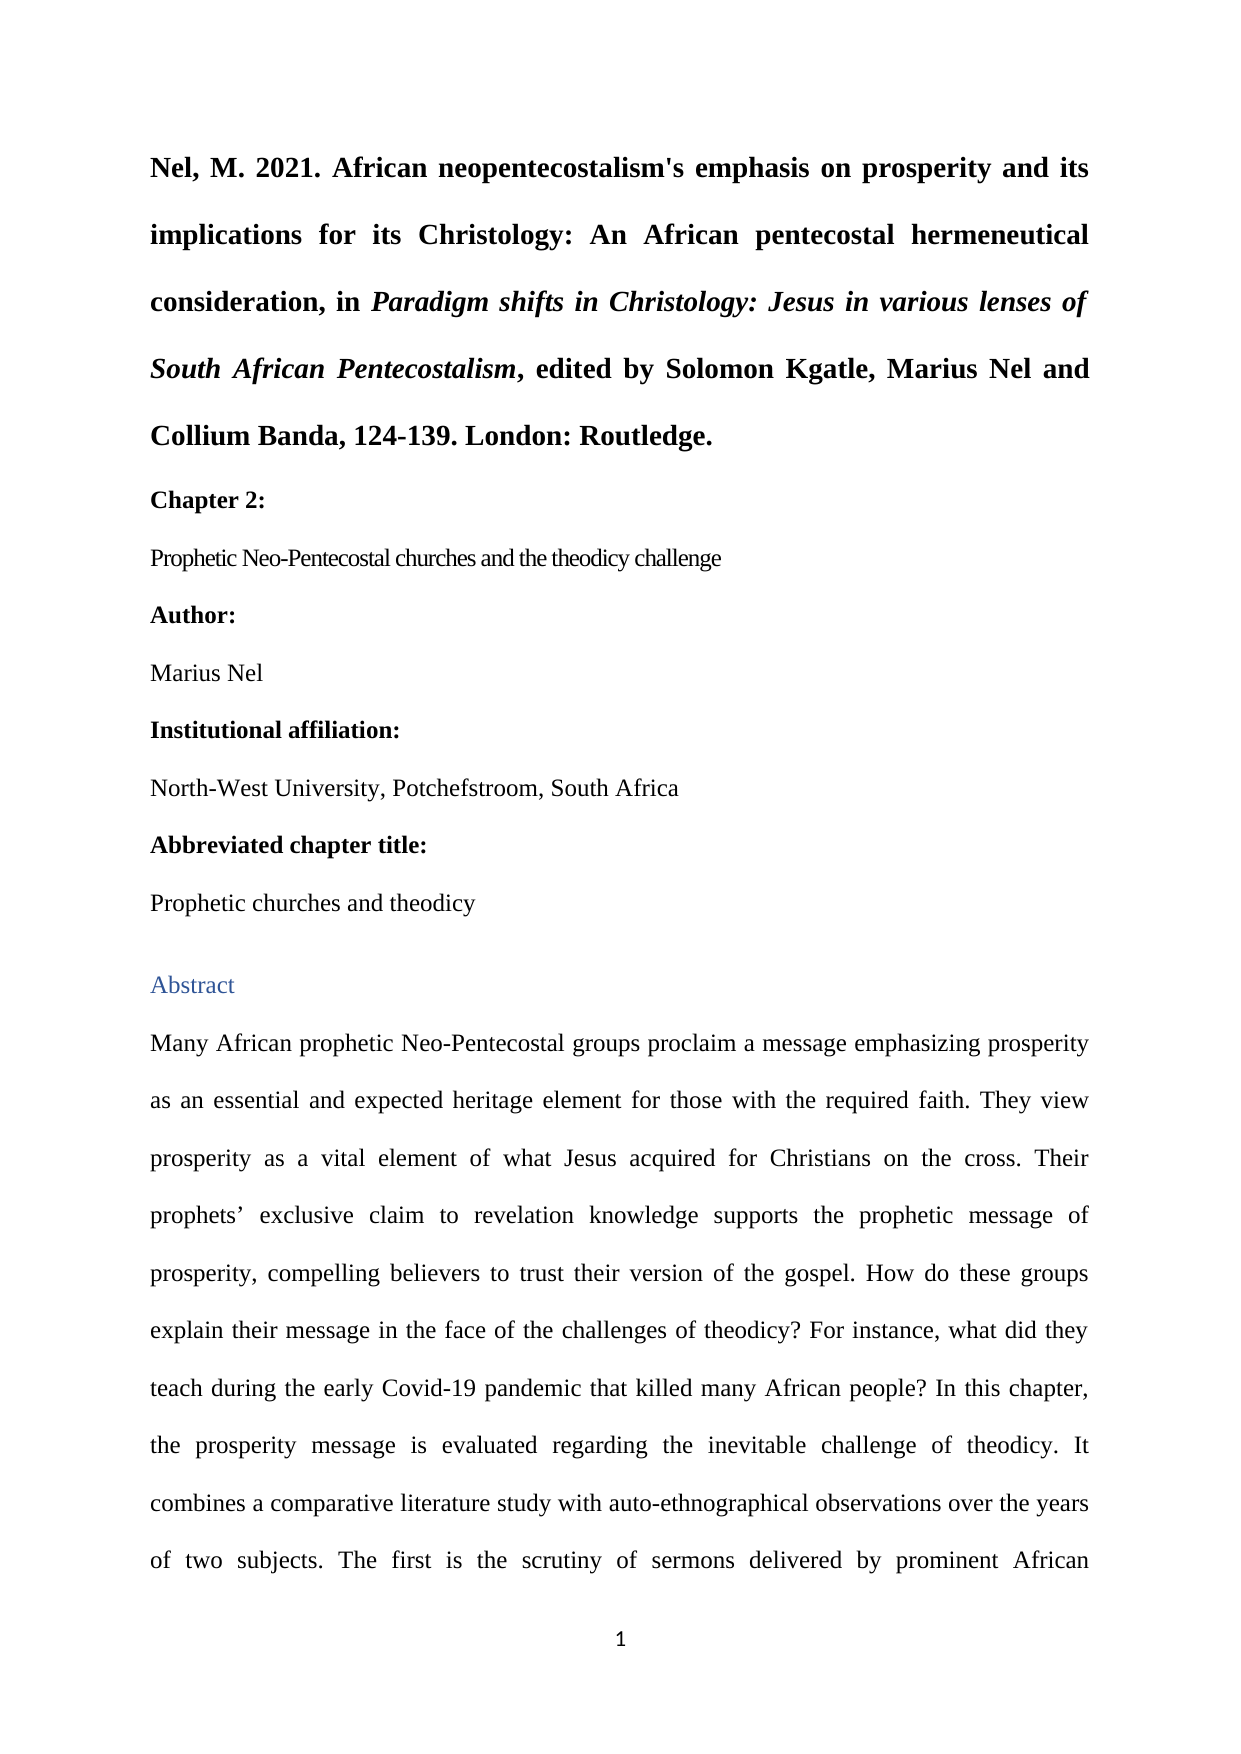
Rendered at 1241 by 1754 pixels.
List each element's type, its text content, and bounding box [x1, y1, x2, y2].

text Marius Nel [150, 658, 1090, 687]
text Chapter 2: [150, 485, 1090, 514]
subtitle Abstract [150, 970, 1090, 999]
text Institutional affiliation: [150, 715, 1090, 744]
text Prophetic churches and theodicy [150, 888, 1090, 917]
title Prophetic Neo-Pentecostal churches and the theodicy challenge [150, 543, 1090, 572]
text Abbreviated chapter title: [150, 830, 1090, 859]
text North-West University, Potchefstroom, South Africa [150, 773, 1090, 802]
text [150, 1028, 1090, 1574]
text Nel, M. 2021. African neopentecostalism's emphasis on prosperity and its implications for its Christology: An African pentecostal hermeneutical consideration, in Paradigm shifts in Christology: Jesus in various lenses of South African Pentecostalism, edited by Solomon Kgatle, Marius Nel and Collium Banda, 124-139. London: Routledge. [150, 150, 1090, 452]
text Author: [150, 600, 1090, 629]
